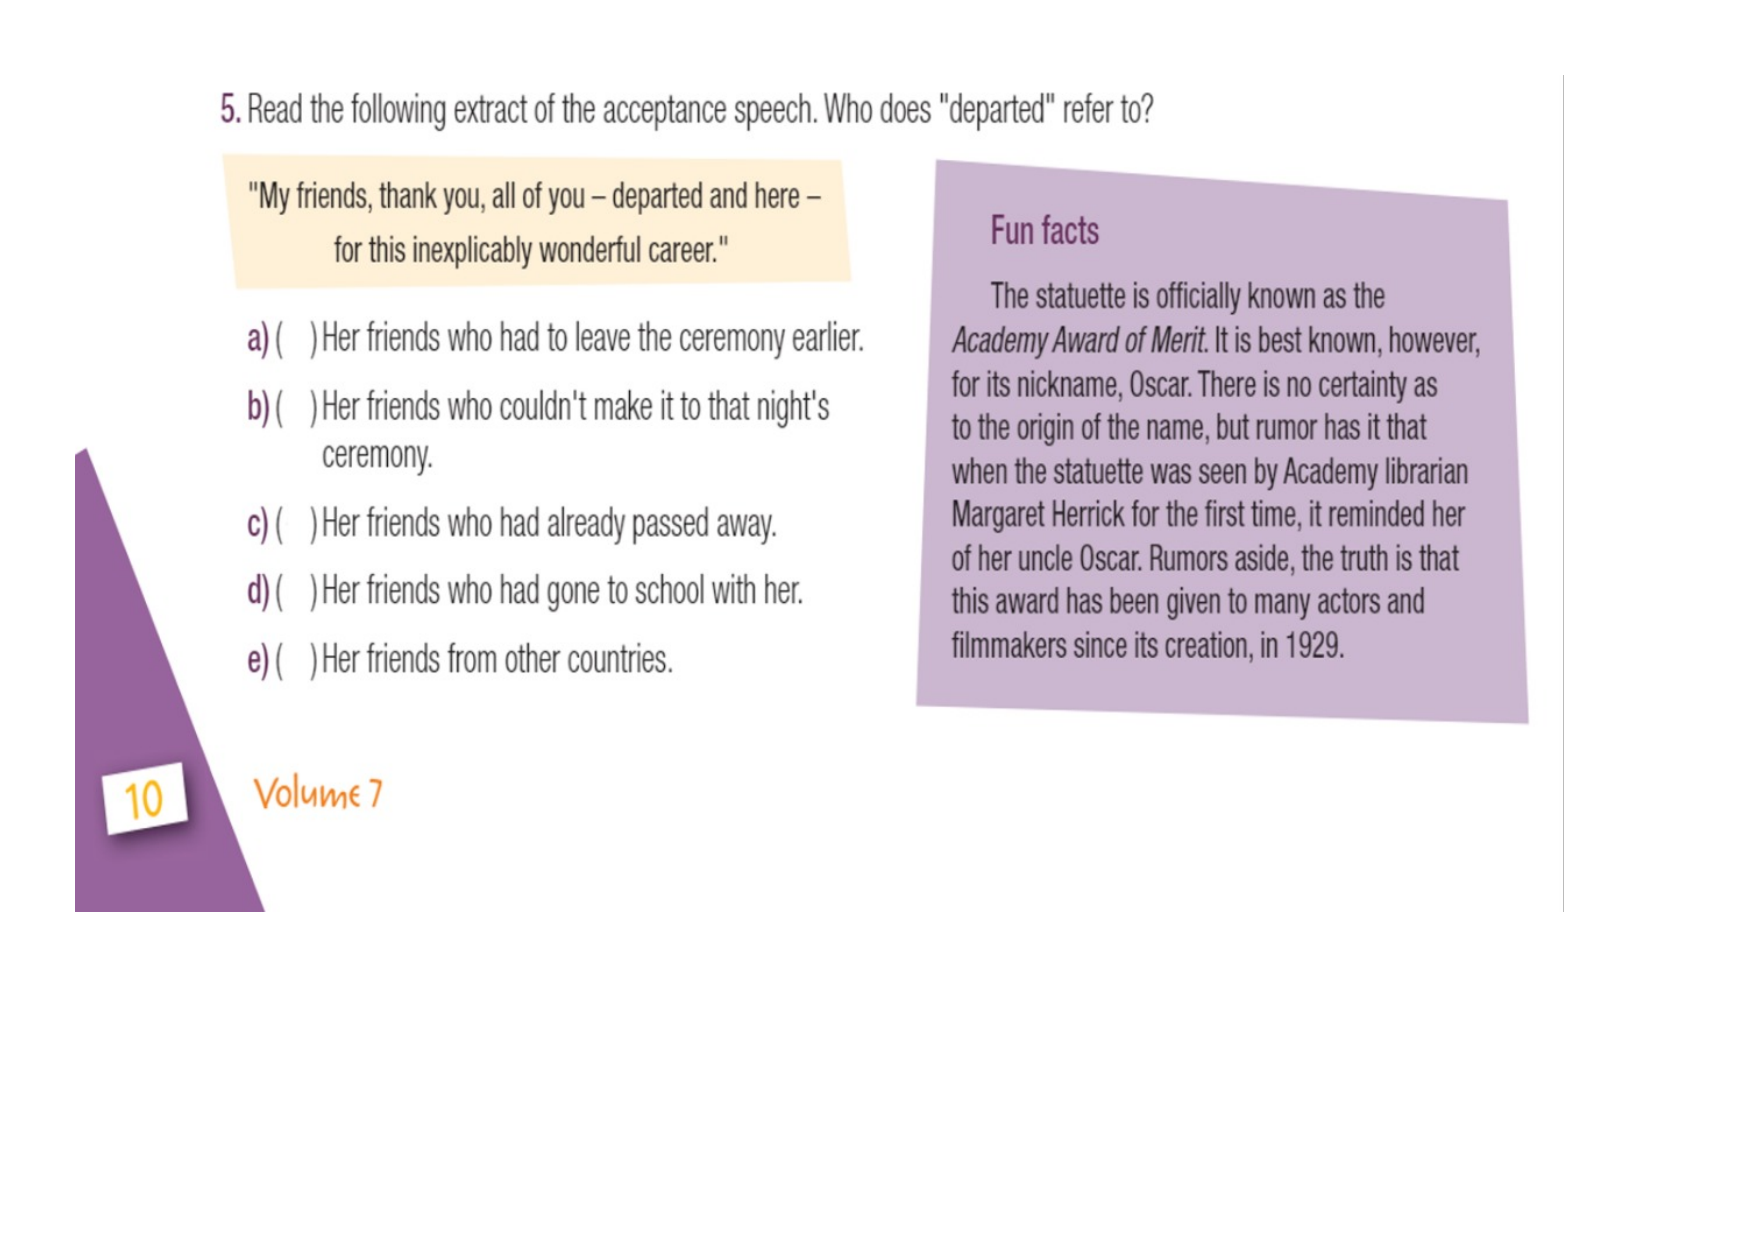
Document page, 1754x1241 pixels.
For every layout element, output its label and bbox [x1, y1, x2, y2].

picture [75, 75, 1564, 912]
